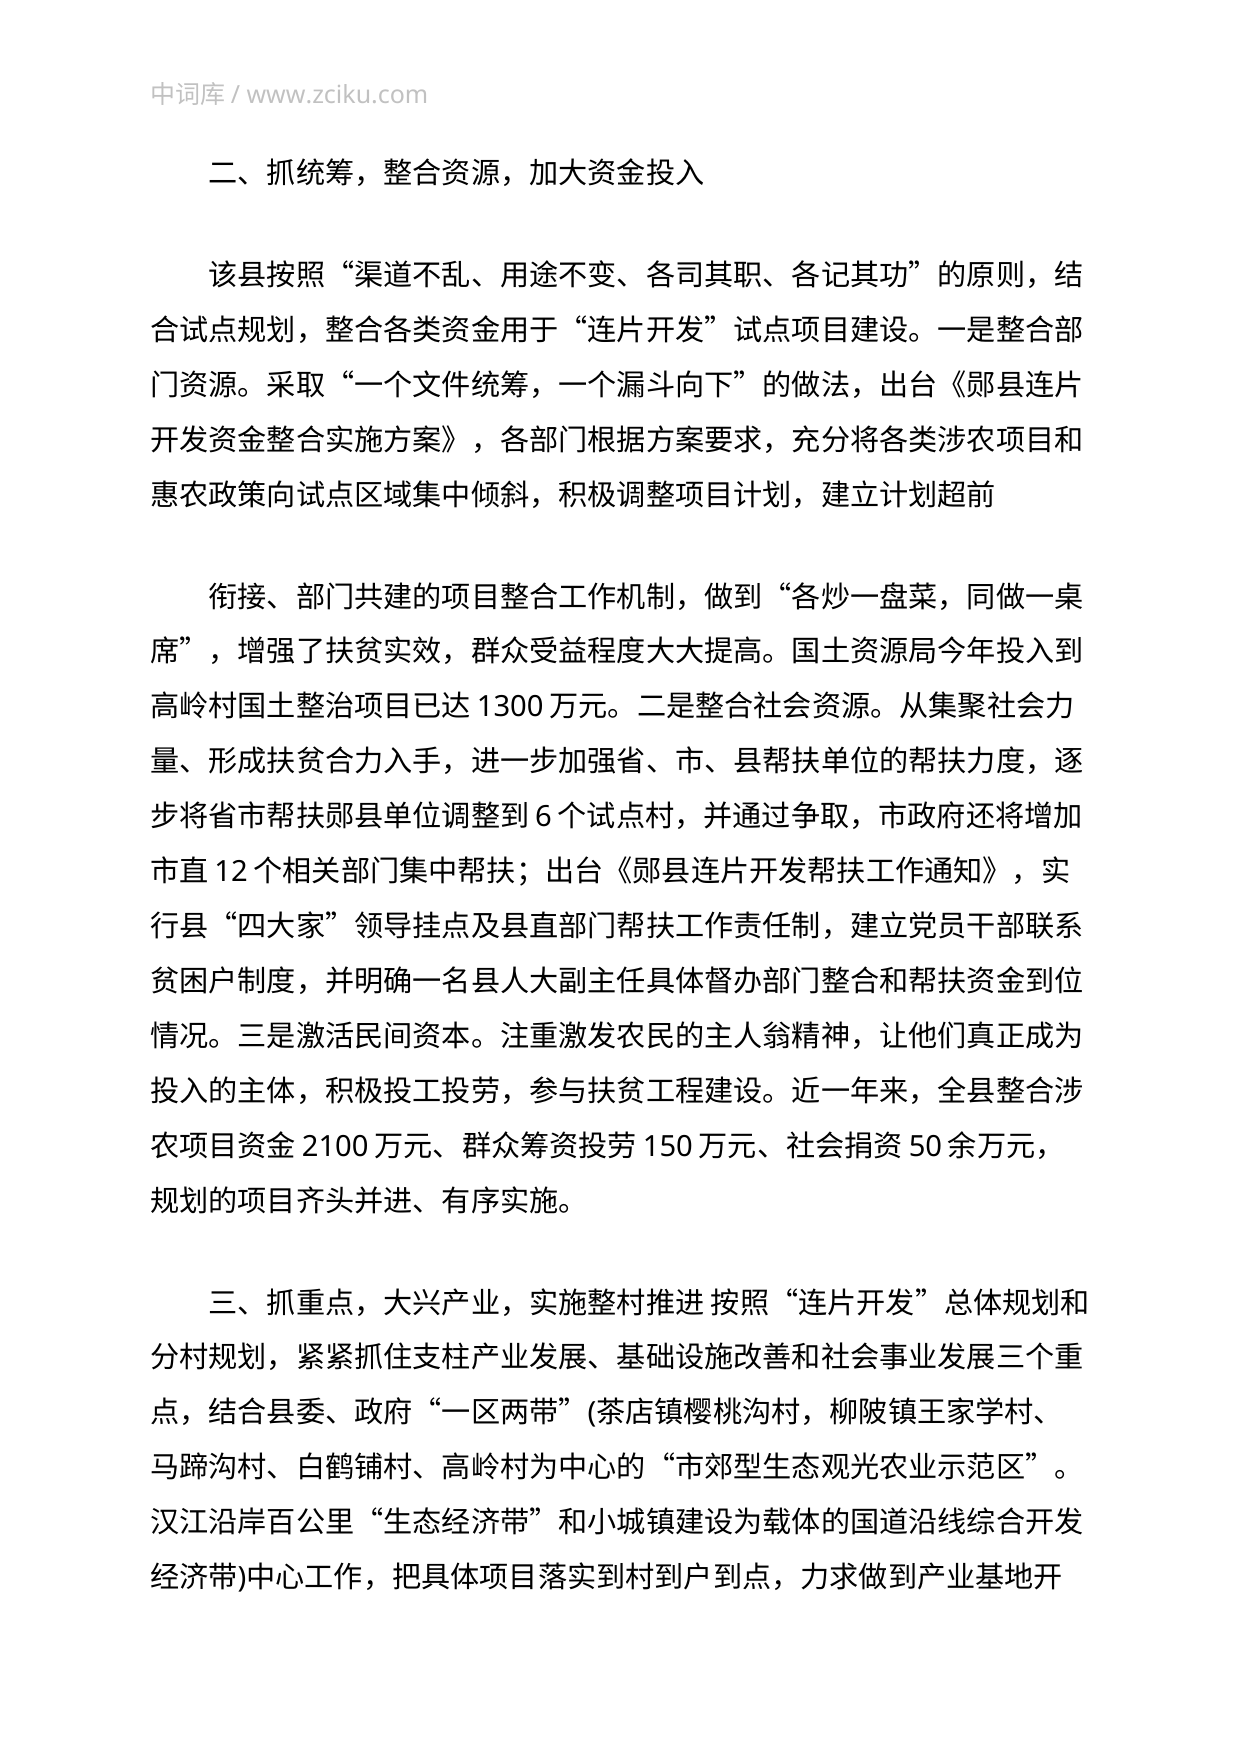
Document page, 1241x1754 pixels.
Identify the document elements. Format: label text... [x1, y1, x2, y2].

text 衔接、部门共建的项目整合工作机制，做到“各炒一盘菜，同做一桌席”，增强了扶贫实效，群众受益程度大大提高。国土资源局今年投入到高岭村国土整治项目已达1300万元。二是整合社会资源。从集聚社会力量、形成扶贫合力入手，进一步加强省、市、县帮扶单位的帮扶力度，逐步将省市帮扶郧县单位调整到6个试点村，并通过争取，市政府还将增加市直12个相关部门集中帮扶；出台《郧县连片开发帮扶工作通知》，实行县“四大家”领导挂点及县直部门帮扶工作责任制，建立党员干部联系贫困户制度，并明确一名县人大副主任具体督办部门整合和帮扶资金到位情况。三是激活民间资本。注重激发农民的主人翁精神，让他们真正成为投入的主体，积极投工投劳，参与扶贫工程建设。近一年来，全县整合涉农项目资金2100万元、群众筹资投劳150万元、社会捐资50余万元，规划的项目齐头并进、有序实施。 [150, 573, 1090, 1220]
text 二、抓统筹，整合资源，加大资金投入 [150, 150, 1090, 192]
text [150, 1279, 1090, 1596]
text 该县按照“渠道不乱、用途不变、各司其职、各记其功”的原则，结合试点规划，整合各类资金用于“连片开发”试点项目建设。一是整合部门资源。采取“一个文件统筹，一个漏斗向下”的做法，出台《郧县连片开发资金整合实施方案》，各部门根据方案要求，充分将各类涉农项目和惠农政策向试点区域集中倾斜，积极调整项目计划，建立计划超前 [150, 252, 1090, 514]
